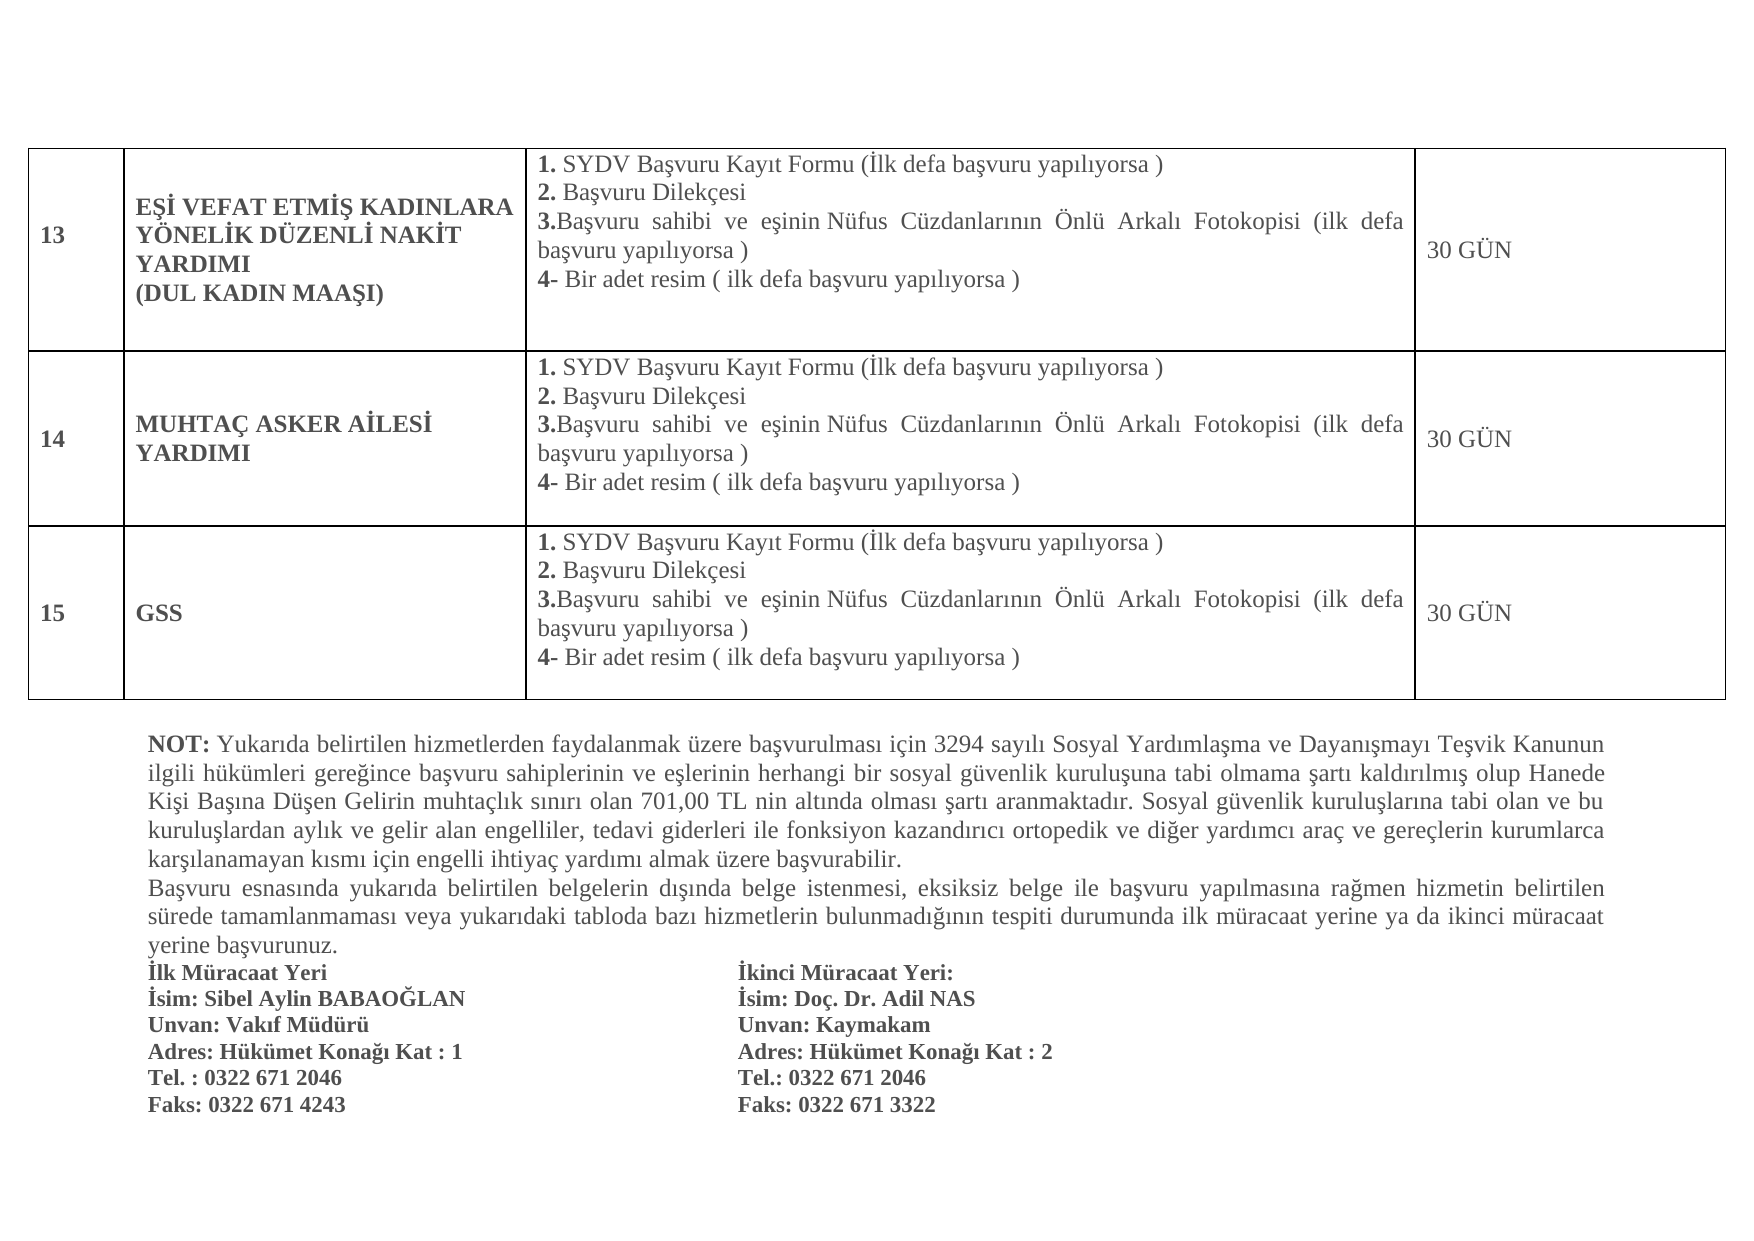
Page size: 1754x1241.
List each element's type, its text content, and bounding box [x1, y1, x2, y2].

table_cell 14 [29, 352, 123, 524]
table_cell 13 [29, 149, 123, 350]
text İlk Müracaat Yeri İkinci Müracaat Yeri: [148, 959, 1609, 985]
table_cell MUHTAÇ ASKER AİLESİ YARDIMI [125, 352, 525, 524]
table_cell 1. SYDV Başvuru Kayıt Formu (İlk defa başvuru yapılıyorsa ) 2. Başvuru Dilekçesi 3.Başvuru sahibi ve eşinin Nüfus Cüzdanlarının Önlü Arkalı Fotokopisi (ilk defa başvuru yapılıyorsa ) 4- Bir adet resim ( ilk defa başvuru yapılıyorsa ) [527, 527, 1414, 699]
table_cell 30 GÜN [1416, 149, 1725, 350]
table_cell EŞİ VEFAT ETMİŞ KADINLARA YÖNELİK DÜZENLİ NAKİT YARDIMI (DUL KADIN MAAŞI) [125, 149, 525, 350]
table_cell GSS [125, 527, 525, 699]
text Tel. : 0322 671 2046 Tel.: 0322 671 2046 [148, 1064, 1606, 1091]
text Adres: Hükümet Konağı Kat : 1 Adres: Hükümet Konağı Kat : 2 [148, 1038, 1606, 1064]
text NOT: Yukarıda belirtilen hizmetlerden faydalanmak üzere başvurulması için 3294 sayılı Sosyal Yardımlaşma ve Dayanışmayı Teşvik Kanunun ilgili hükümleri gereğince başvuru sahiplerinin ve eşlerinin herhangi bir sosyal güvenlik kuruluşuna tabi olmama şartı kaldırılmış olup Hanede Kişi Başına Düşen Gelirin muhtaçlık sınırı olan 701,00 TL nin altında olması şartı aranmaktadır. Sosyal güvenlik kuruluşlarına tabi olan ve bu kuruluşlardan aylık ve gelir alan engelliler, tedavi giderleri ile fonksiyon kazandırıcı ortopedik ve diğer yardımcı araç ve gereçlerin kurumlarca karşılanamayan kısmı için engelli ihtiyaç yardımı almak üzere başvurabilir. [148, 729, 1606, 873]
text Faks: 0322 671 4243 Faks: 0322 671 3322 [148, 1091, 1606, 1117]
table_cell 15 [29, 527, 123, 699]
text Unvan: Vakıf Müdürü Unvan: Kaymakam [148, 1012, 1606, 1038]
text Başvuru esnasında yukarıda belirtilen belgelerin dışında belge istenmesi, eksiksiz belge ile başvuru yapılmasına rağmen hizmetin belirtilen sürede tamamlanmaması veya yukarıdaki tabloda bazı hizmetlerin bulunmadığının tespiti durumunda ilk müracaat yerine ya da ikinci müracaat yerine başvurunuz. [148, 873, 1606, 959]
table_cell 30 GÜN [1416, 352, 1725, 524]
table_cell 1. SYDV Başvuru Kayıt Formu (İlk defa başvuru yapılıyorsa ) 2. Başvuru Dilekçesi 3.Başvuru sahibi ve eşinin Nüfus Cüzdanlarının Önlü Arkalı Fotokopisi (ilk defa başvuru yapılıyorsa ) 4- Bir adet resim ( ilk defa başvuru yapılıyorsa ) [527, 149, 1414, 350]
table_cell 30 GÜN [1416, 527, 1725, 699]
text İsim: Sibel Aylin BABAOĞLAN İsim: Doç. Dr. Adil NAS [148, 985, 1606, 1012]
table_cell 1. SYDV Başvuru Kayıt Formu (İlk defa başvuru yapılıyorsa ) 2. Başvuru Dilekçesi 3.Başvuru sahibi ve eşinin Nüfus Cüzdanlarının Önlü Arkalı Fotokopisi (ilk defa başvuru yapılıyorsa ) 4- Bir adet resim ( ilk defa başvuru yapılıyorsa ) [527, 352, 1414, 524]
